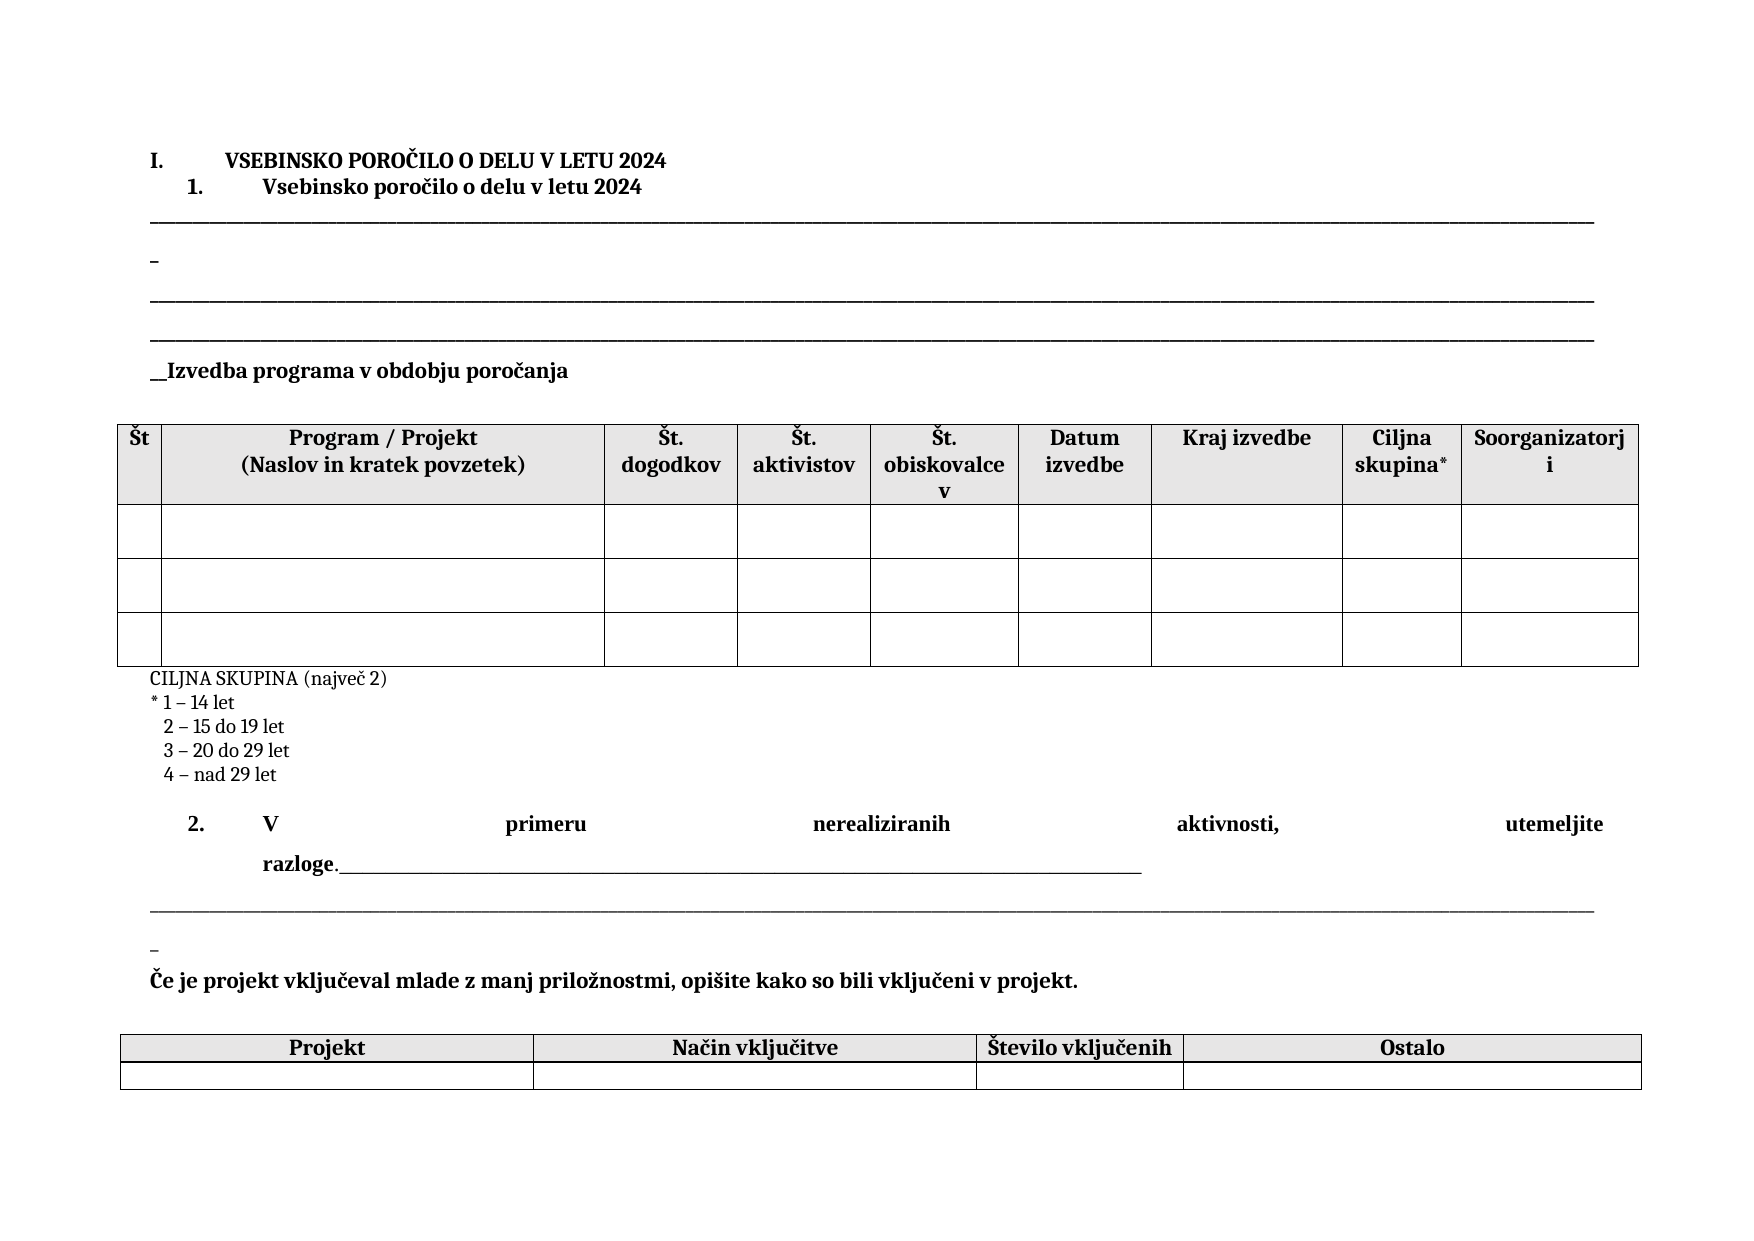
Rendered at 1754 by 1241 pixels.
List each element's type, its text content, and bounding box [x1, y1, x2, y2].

table_cell [738, 559, 870, 612]
table_cell [1152, 613, 1342, 666]
list Vsebinsko poročilo o delu v letu 2024 [187, 174, 1604, 200]
table_cell [871, 559, 1018, 612]
table_cell [1152, 505, 1342, 558]
table_cell [162, 613, 604, 666]
table_cell [1343, 559, 1461, 612]
text * 1 – 14 let [150, 691, 1604, 714]
table_header Soorganizatorji [1462, 425, 1638, 504]
table_header Program / Projekt (Naslov in kratek povzetek) [162, 425, 604, 504]
table_header Število vključenih [977, 1035, 1183, 1061]
table_cell [1019, 559, 1151, 612]
table_cell [1152, 559, 1342, 612]
table_cell [1462, 505, 1638, 558]
table_header Št. obiskovalcev [871, 425, 1018, 504]
table_header Št. aktivistov [738, 425, 870, 504]
text CILJNA SKUPINA (največ 2) [150, 667, 1604, 691]
text 3 – 20 do 29 let [150, 738, 1604, 762]
table_cell [605, 559, 737, 612]
table_cell [1462, 559, 1638, 612]
table_cell [1343, 613, 1461, 666]
table_cell [738, 505, 870, 558]
table_cell [162, 505, 604, 558]
table_header Kraj izvedbe [1152, 425, 1342, 504]
table_header Projekt [121, 1035, 533, 1061]
table_cell [605, 613, 737, 666]
table_header Način vključitve [534, 1035, 976, 1061]
table_cell [605, 505, 737, 558]
text Če je projekt vključeval mlade z manj priložnostmi, opišite kako so bili vključeni v projekt. [150, 968, 1604, 994]
text ___________________________________________________________________________________________________________________________________________________________________________ [150, 889, 1604, 955]
table_header Št [118, 425, 161, 504]
table_header Datum izvedbe [1019, 425, 1151, 504]
table_cell [162, 559, 604, 612]
table_cell [1343, 505, 1461, 558]
table_cell [871, 613, 1018, 666]
table_cell [738, 613, 870, 666]
table_cell [1184, 1063, 1641, 1089]
table_header Ciljna skupina* [1343, 425, 1461, 504]
text 4 – nad 29 let [150, 762, 1604, 786]
list V primeru nerealiziranih aktivnosti, utemeljite razloge.______________________________________________________________________ [187, 810, 1604, 876]
text ___________________________________________________________________________________________________________________________________________________________________________ [150, 200, 1604, 266]
list VSEBINSKO POROČILO O DELU V LETU 2024 [150, 148, 1604, 174]
table_cell [977, 1063, 1183, 1089]
table_cell [1462, 613, 1638, 666]
table_cell [1019, 505, 1151, 558]
table_header Ostalo [1184, 1035, 1641, 1061]
table_cell [534, 1063, 976, 1089]
table_cell [121, 1063, 533, 1089]
table_header Št. dogodkov [605, 425, 737, 504]
table_cell [118, 559, 161, 612]
table_cell [118, 505, 161, 558]
text 2 – 15 do 19 let [150, 714, 1604, 738]
table_cell [118, 613, 161, 666]
table_cell [1019, 613, 1151, 666]
table_cell [871, 505, 1018, 558]
text ______________________________________________________________________________________________________________________________________________________________________________________________________________________________________________________________________________________________________________________________________________________Izvedba programa v obdobju poročanja [150, 279, 1604, 385]
